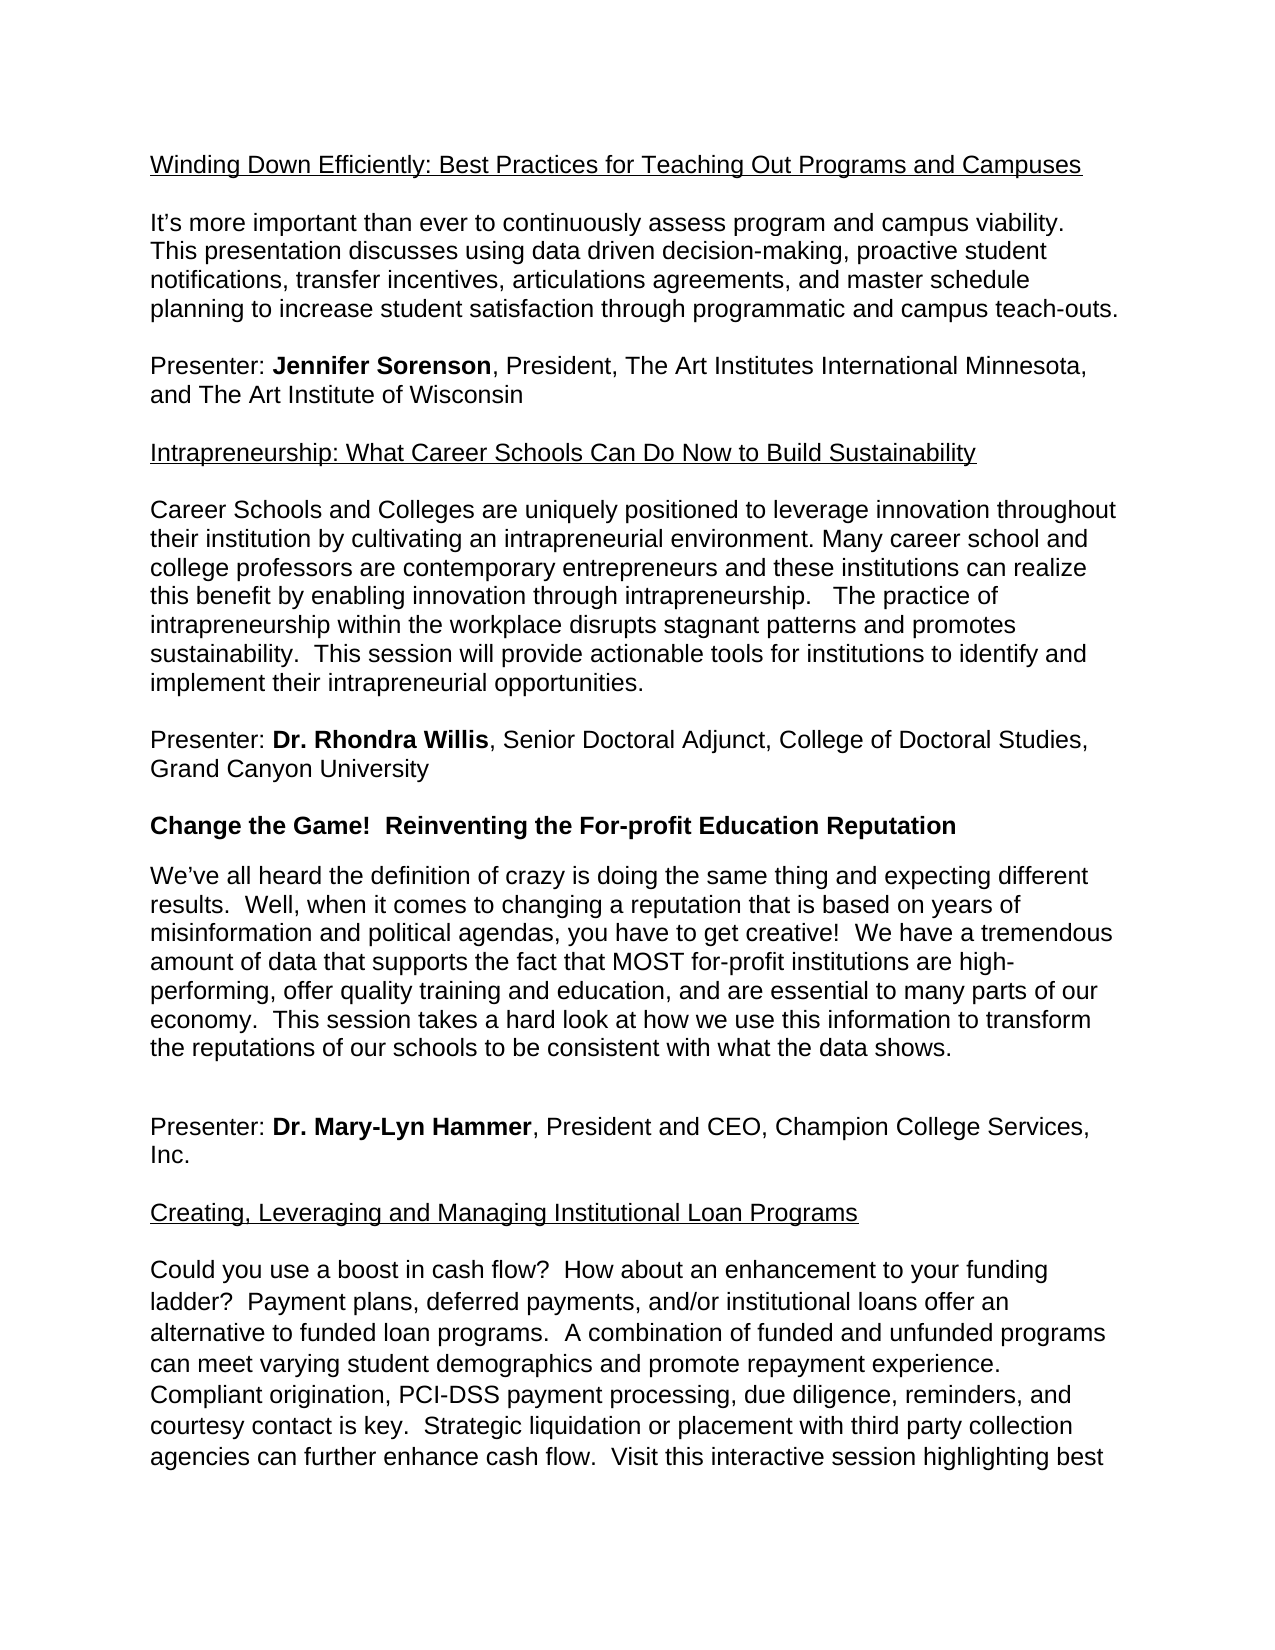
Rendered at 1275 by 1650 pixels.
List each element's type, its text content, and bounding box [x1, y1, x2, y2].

text Presenter: Dr. Rhondra Willis, Senior Doctoral Adjunct, College of Doctoral Studies, Grand Canyon University [150, 725, 1125, 782]
text It’s more important than ever to continuously assess program and campus viability. This presentation discusses using data driven decision-making, proactive student notifications, transfer incentives, articulations agreements, and master schedule planning to increase student satisfaction through programmatic and campus teach-outs. [150, 207, 1125, 322]
text We’ve all heard the definition of crazy is doing the same thing and expecting different results. Well, when it comes to changing a reputation that is based on years of misinformation and political agendas, you have to get creative! We have a tremendous amount of data that supports the fact that MOST for-profit institutions are high-performing, offer quality training and education, and are essential to many parts of our economy. This session takes a hard look at how we use this information to transform the reputations of our schools to be consistent with what the data shows. [150, 861, 1125, 1062]
text Change the Game! Reinventing the For-profit Education Reputation [150, 811, 1125, 840]
text Career Schools and Colleges are uniquely positioned to leverage innovation throughout their institution by cultivating an intrapreneurial environment. Many career school and college professors are contemporary entrepreneurs and these institutions can realize this benefit by enabling innovation through intrapreneurship. The practice of intrapreneurship within the workplace disrupts stagnant patterns and promotes sustainability. This session will provide actionable tools for institutions to identify and implement their intrapreneurial opportunities. [150, 495, 1125, 696]
text Creating, Leveraging and Managing Institutional Loan Programs [150, 1198, 1125, 1227]
text Winding Down Efficiently: Best Practices for Teaching Out Programs and Campuses [150, 150, 1125, 179]
text Intrapreneurship: What Career Schools Can Do Now to Build Sustainability [150, 437, 1125, 466]
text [150, 1255, 1125, 1470]
text Presenter: Dr. Mary-Lyn Hammer, President and CEO, Champion College Services, Inc. [150, 1112, 1125, 1169]
text Presenter: Jennifer Sorenson, President, The Art Institutes International Minnesota, and The Art Institute of Wisconsin [150, 351, 1125, 409]
